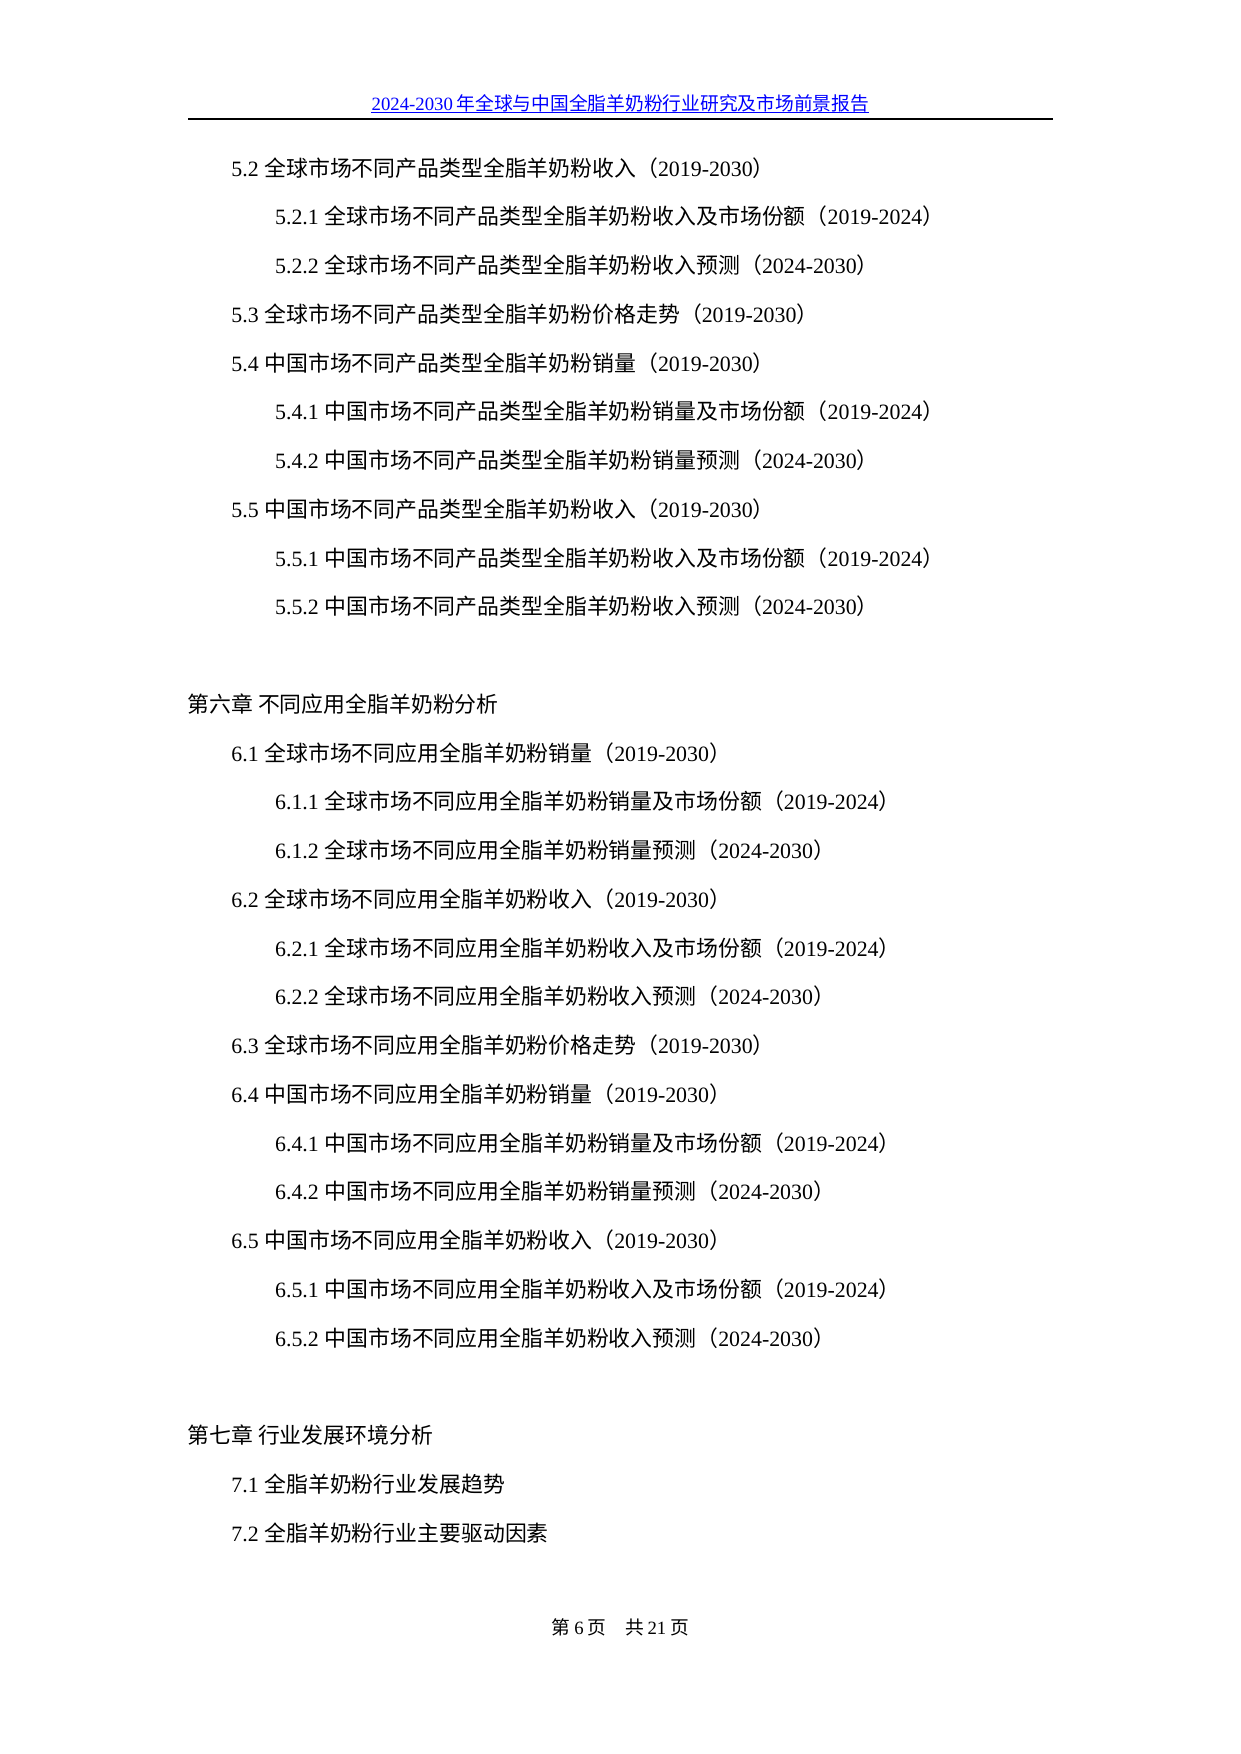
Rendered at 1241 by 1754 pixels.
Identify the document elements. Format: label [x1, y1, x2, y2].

text [187, 150, 1053, 1548]
